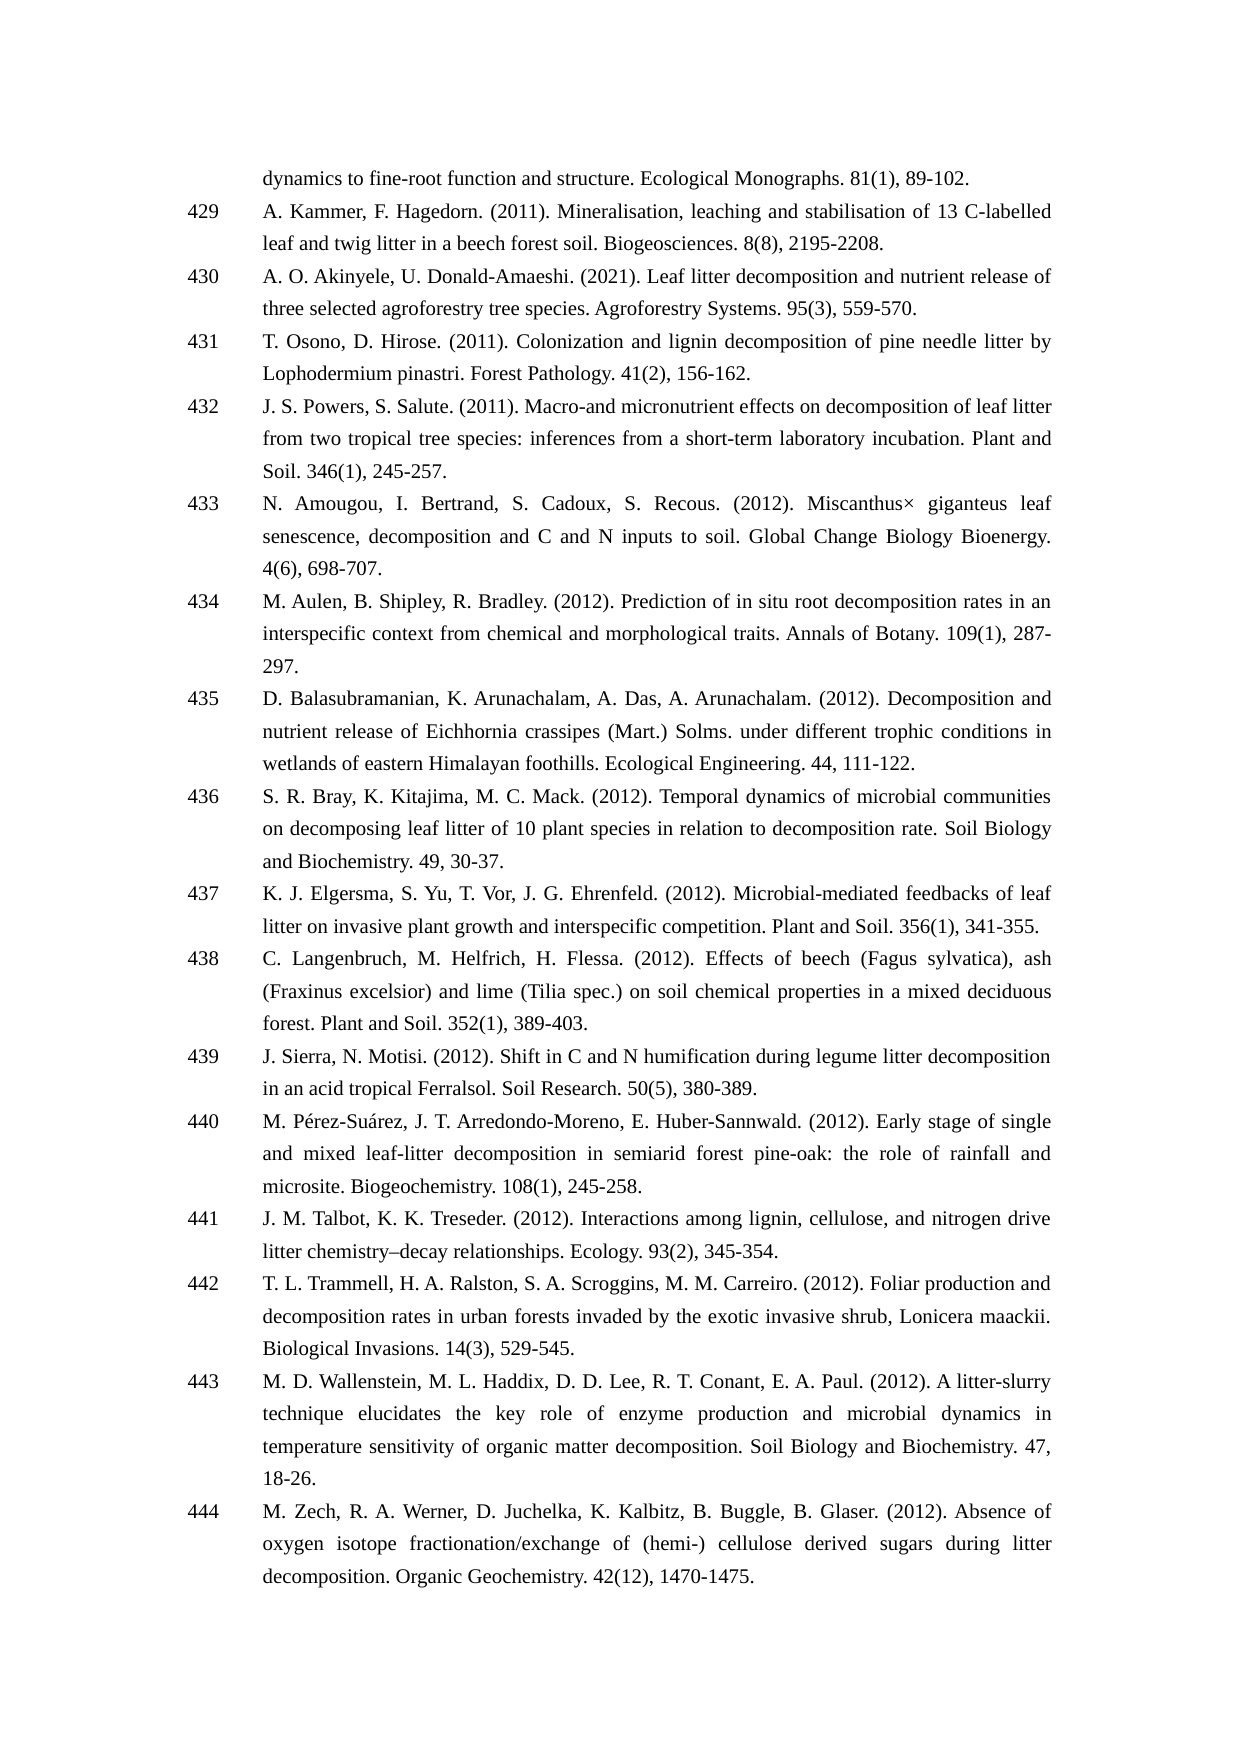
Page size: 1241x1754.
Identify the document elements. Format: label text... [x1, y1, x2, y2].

text 434 M. Aulen, B. Shipley, R. Bradley. (2012). Prediction of in situ root decomposition rates in an interspecific context from chemical and morphological traits. Annals of Botany. 109(1), 287-297. [187, 584, 1053, 682]
text 429 A. Kammer, F. Hagedorn. (2011). Mineralisation, leaching and stabilisation of 13 C-labelled leaf and twig litter in a beech forest soil. Biogeosciences. 8(8), 2195-2208. [187, 194, 1053, 259]
text 435 D. Balasubramanian, K. Arunachalam, A. Das, A. Arunachalam. (2012). Decomposition and nutrient release of Eichhornia crassipes (Mart.) Solms. under different trophic conditions in wetlands of eastern Himalayan foothills. Ecological Engineering. 44, 111-122. [187, 682, 1053, 779]
text 444 M. Zech, R. A. Werner, D. Juchelka, K. Kalbitz, B. Buggle, B. Glaser. (2012). Absence of oxygen isotope fractionation/exchange of (hemi-) cellulose derived sugars during litter decomposition. Organic Geochemistry. 42(12), 1470-1475. [187, 1494, 1053, 1592]
text 438 C. Langenbruch, M. Helfrich, H. Flessa. (2012). Effects of beech (Fagus sylvatica), ash (Fraxinus excelsior) and lime (Tilia spec.) on soil chemical properties in a mixed deciduous forest. Plant and Soil. 352(1), 389-403. [187, 942, 1053, 1039]
text 439 J. Sierra, N. Motisi. (2012). Shift in C and N humification during legume litter decomposition in an acid tropical Ferralsol. Soil Research. 50(5), 380-389. [187, 1039, 1053, 1104]
text 433 N. Amougou, I. Bertrand, S. Cadoux, S. Recous. (2012). Miscanthus× giganteus leaf senescence, decomposition and C and N inputs to soil. Global Change Biology Bioenergy. 4(6), 698-707. [187, 487, 1053, 584]
text 430 A. O. Akinyele, U. Donald-Amaeshi. (2021). Leaf litter decomposition and nutrient release of three selected agroforestry tree species. Agroforestry Systems. 95(3), 559-570. [187, 259, 1053, 324]
text 437 K. J. Elgersma, S. Yu, T. Vor, J. G. Ehrenfeld. (2012). Microbial-mediated feedbacks of leaf litter on invasive plant growth and interspecific competition. Plant and Soil. 356(1), 341-355. [187, 877, 1053, 942]
text 436 S. R. Bray, K. Kitajima, M. C. Mack. (2012). Temporal dynamics of microbial communities on decomposing leaf litter of 10 plant species in relation to decomposition rate. Soil Biology and Biochemistry. 49, 30-37. [187, 779, 1053, 877]
text 432 J. S. Powers, S. Salute. (2011). Macro-and micronutrient effects on decomposition of leaf litter from two tropical tree species: inferences from a short-term laboratory incubation. Plant and Soil. 346(1), 245-257. [187, 389, 1053, 487]
text 441 J. M. Talbot, K. K. Treseder. (2012). Interactions among lignin, cellulose, and nitrogen drive litter chemistry–decay relationships. Ecology. 93(2), 345-354. [187, 1202, 1053, 1267]
text 440 M. Pérez-Suárez, J. T. Arredondo-Moreno, E. Huber-Sannwald. (2012). Early stage of single and mixed leaf-litter decomposition in semiarid forest pine-oak: the role of rainfall and microsite. Biogeochemistry. 108(1), 245-258. [187, 1104, 1053, 1202]
text 443 M. D. Wallenstein, M. L. Haddix, D. D. Lee, R. T. Conant, E. A. Paul. (2012). A litter-slurry technique elucidates the key role of enzyme production and microbial dynamics in temperature sensitivity of organic matter decomposition. Soil Biology and Biochemistry. 47, 18-26. [187, 1364, 1053, 1494]
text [187, 162, 1053, 194]
text 431 T. Osono, D. Hirose. (2011). Colonization and lignin decomposition of pine needle litter by Lophodermium pinastri. Forest Pathology. 41(2), 156-162. [187, 324, 1053, 389]
text 442 T. L. Trammell, H. A. Ralston, S. A. Scroggins, M. M. Carreiro. (2012). Foliar production and decomposition rates in urban forests invaded by the exotic invasive shrub, Lonicera maackii. Biological Invasions. 14(3), 529-545. [187, 1267, 1053, 1364]
